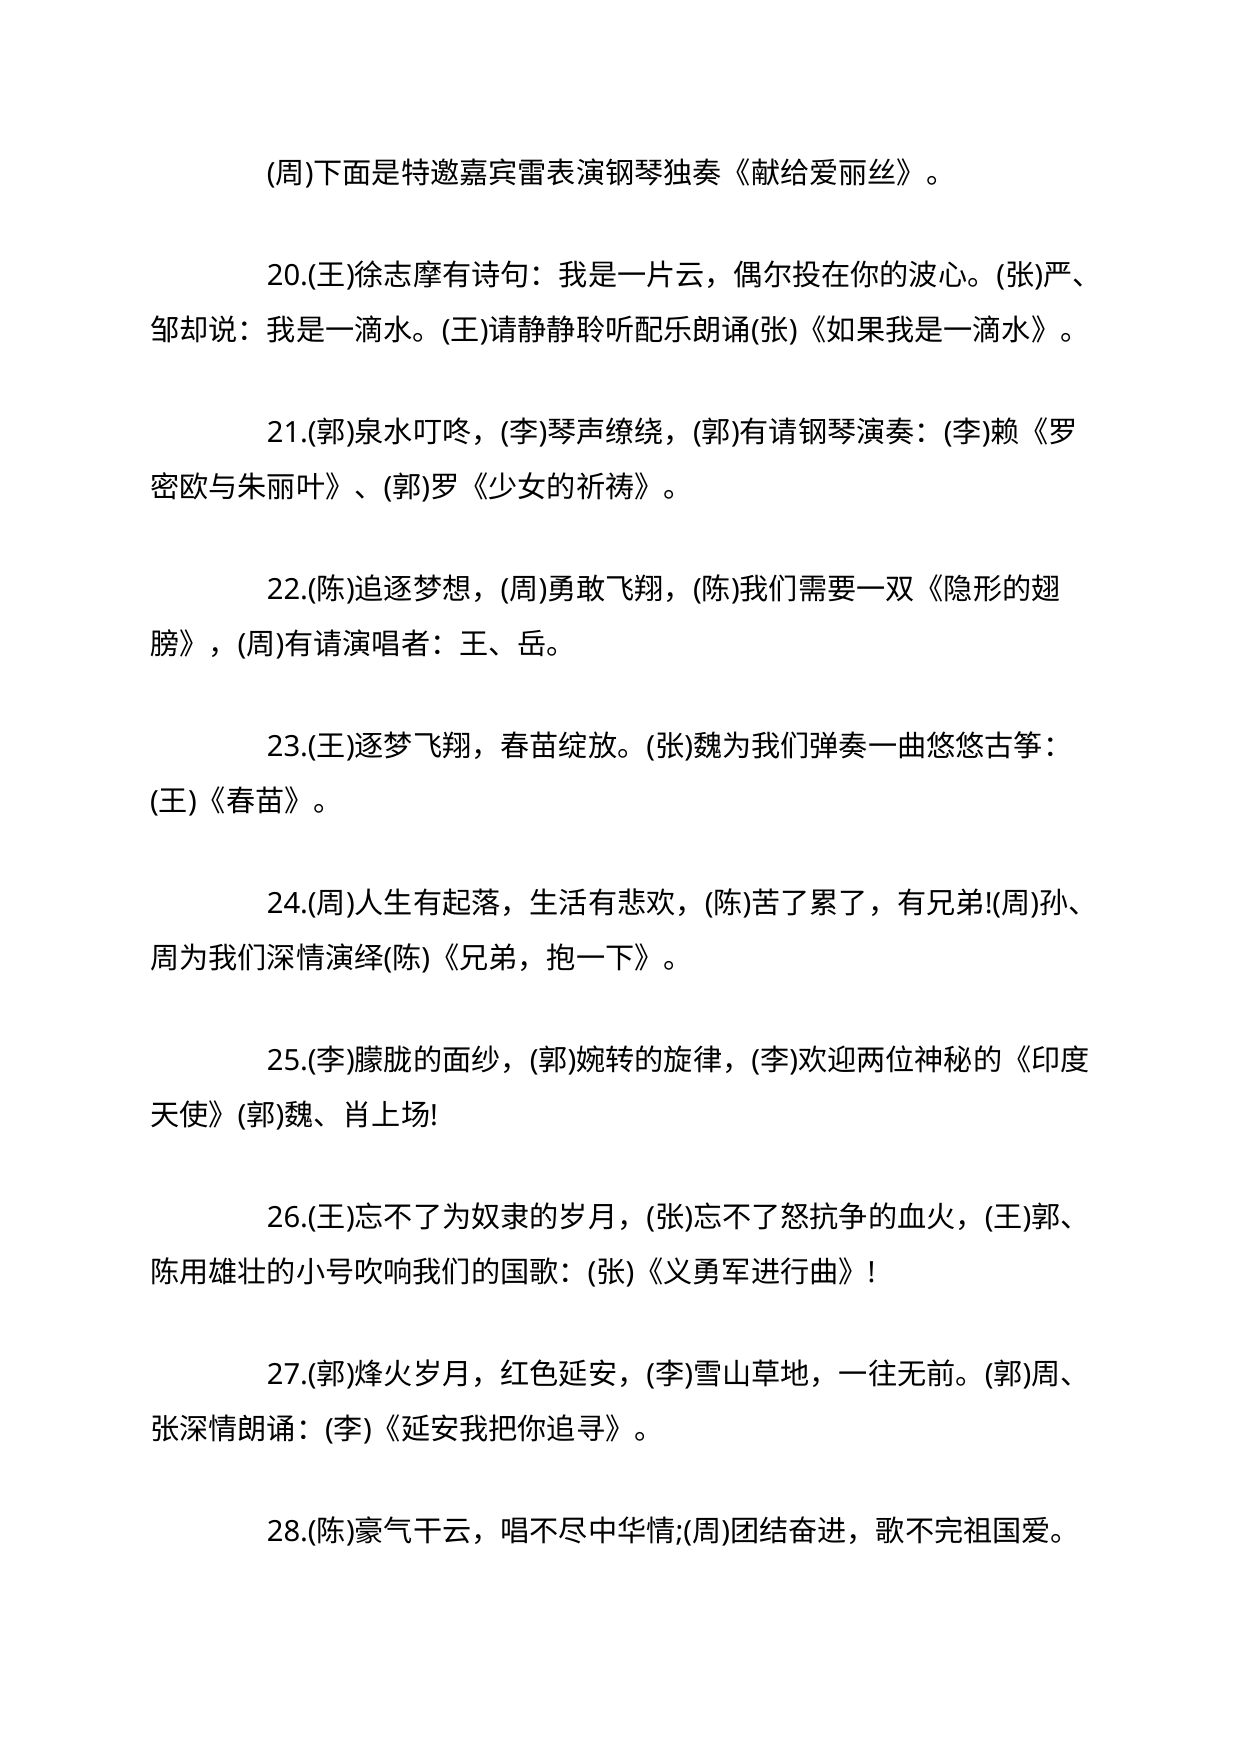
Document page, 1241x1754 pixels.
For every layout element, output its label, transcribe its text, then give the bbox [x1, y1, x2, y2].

text 20.(王)徐志摩有诗句：我是一片云，偶尔投在你的波心。(张)严、邹却说：我是一滴水。(王)请静静聆听配乐朗诵(张)《如果我是一滴水》。 [150, 252, 1090, 349]
text 26.(王)忘不了为奴隶的岁月，(张)忘不了怒抗争的血火，(王)郭、陈用雄壮的小号吹响我们的国歌：(张)《义勇军进行曲》! [150, 1194, 1090, 1291]
text 21.(郭)泉水叮咚，(李)琴声缭绕，(郭)有请钢琴演奏：(李)赖《罗密欧与朱丽叶》、(郭)罗《少女的祈祷》。 [150, 409, 1090, 506]
text 27.(郭)烽火岁月，红色延安，(李)雪山草地，一往无前。(郭)周、张深情朗诵：(李)《延安我把你追寻》。 [150, 1351, 1090, 1448]
text 25.(李)朦胧的面纱，(郭)婉转的旋律，(李)欢迎两位神秘的《印度天使》(郭)魏、肖上场! [150, 1037, 1090, 1134]
text 22.(陈)追逐梦想，(周)勇敢飞翔，(陈)我们需要一双《隐形的翅膀》，(周)有请演唱者：王、岳。 [150, 566, 1090, 663]
text 24.(周)人生有起落，生活有悲欢，(陈)苦了累了，有兄弟!(周)孙、周为我们深情演绎(陈)《兄弟，抱一下》。 [150, 880, 1090, 977]
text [150, 1508, 1090, 1550]
text 23.(王)逐梦飞翔，春苗绽放。(张)魏为我们弹奏一曲悠悠古筝：(王)《春苗》。 [150, 723, 1090, 820]
text (周)下面是特邀嘉宾雷表演钢琴独奏《献给爱丽丝》。 [150, 150, 1090, 192]
